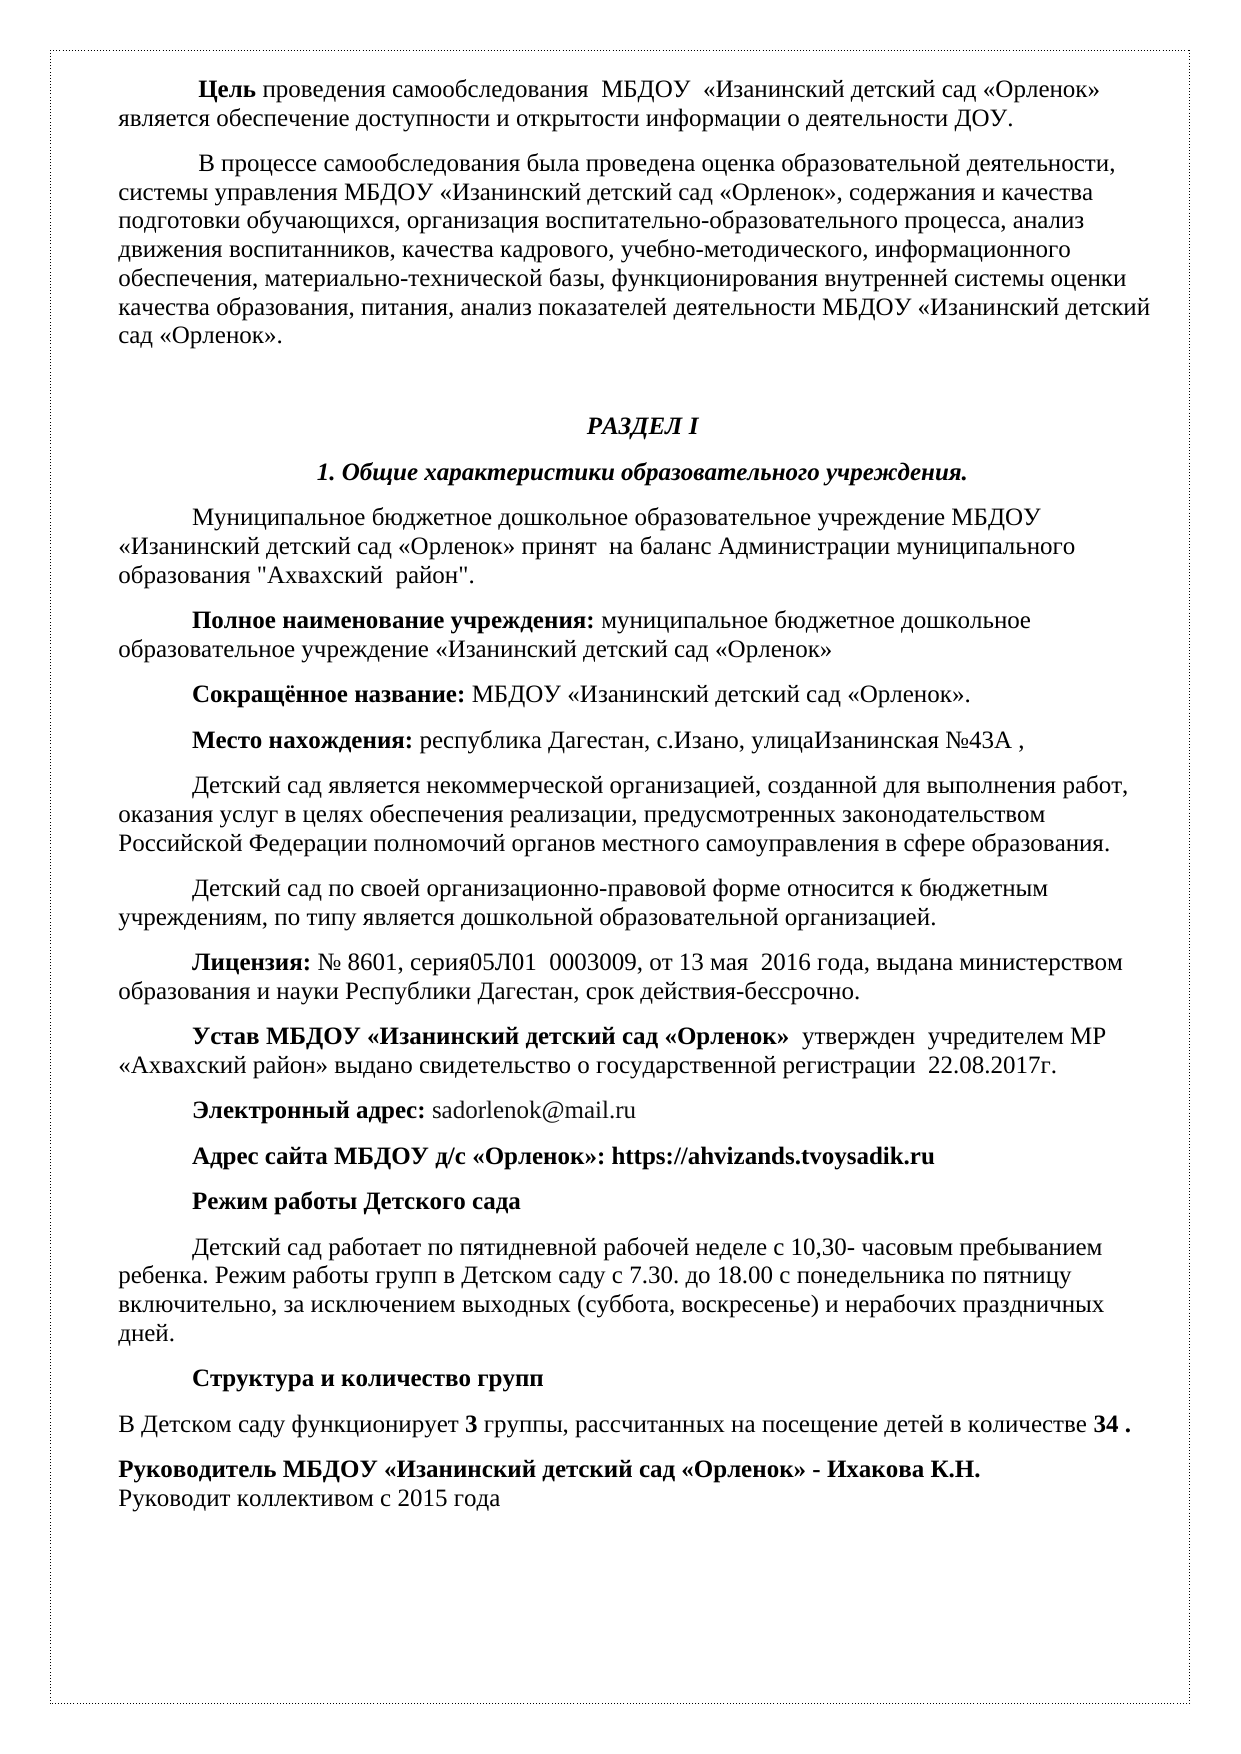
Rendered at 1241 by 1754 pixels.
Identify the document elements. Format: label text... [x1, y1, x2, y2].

text РАЗДЕЛ I [118, 411, 1167, 440]
text Электронный адрес: sadorlenok@mail.ru [118, 1096, 1167, 1124]
text Лицензия: № 8601, серия05Л01 0003009, от 13 мая 2016 года, выдана министерством образования и науки Республики Дагестан, срок действия-бессрочно. [118, 947, 1167, 1005]
text Структура и количество групп [118, 1363, 1167, 1392]
text Руководитель МБДОУ «Изанинский детский сад «Орленок» - Ихакова К.Н. Руководит коллективом с 2015 года [118, 1454, 1167, 1512]
text Режим работы Детского сада [118, 1186, 1167, 1215]
text Детский сад работает по пятидневной рабочей неделе с 10,30- часовым пребыванием ребенка. Режим работы групп в Детском саду с 7.30. до 18.00 с понедельника по пятницу включительно, за исключением выходных (суббота, воскресенье) и нерабочих праздничных дней. [118, 1232, 1167, 1347]
text В процессе самообследования была проведена оценка образовательной деятельности, системы управления МБДОУ «Изанинский детский сад «Орленок», содержания и качества подготовки обучающихся, организация воспитательно-образовательного процесса, анализ движения воспитанников, качества кадрового, учебно-методического, информационного обеспечения, материально-технической базы, функционирования внутренней системы оценки качества образования, питания, анализ показателей деятельности МБДОУ «Изанинский детский сад «Орленок». [118, 148, 1167, 349]
text Место нахождения: республика Дагестан, с.Изано, улицаИзанинская №43А , [118, 725, 1167, 753]
text Сокращённое название: МБДОУ «Изанинский детский сад «Орленок». [118, 679, 1167, 708]
text Адрес сайта МБДОУ д/с «Орленок»: https://ahvizands.tvoysadik.ru [118, 1141, 1167, 1170]
text Муниципальное бюджетное дошкольное образовательное учреждение МБДОУ «Изанинский детский сад «Орленок» принят на баланс Администрации муниципального образования "Ахвахский район". [118, 502, 1167, 588]
text Устав МБДОУ «Изанинский детский сад «Орленок» утвержден учредителем МР «Ахвахский район» выдано свидетельство о государственной регистрации 22.08.2017г. [118, 1021, 1167, 1079]
text В Детском саду функционирует 3 группы, рассчитанных на посещение детей в количестве 34 . [118, 1409, 1167, 1438]
text Цель проведения самообследования МБДОУ «Изанинский детский сад «Орленок» является обеспечение доступности и открытости информации о деятельности ДОУ. [118, 74, 1167, 131]
text Полное наименование учреждения: муниципальное бюджетное дошкольное образовательное учреждение «Изанинский детский сад «Орленок» [118, 605, 1167, 663]
text Детский сад по своей организационно-правовой форме относится к бюджетным учреждениям, по типу является дошкольной образовательной организацией. [118, 873, 1167, 931]
text 1. Общие характеристики образовательного учреждения. [118, 457, 1167, 486]
text Детский сад является некоммерческой организацией, созданной для выполнения работ, оказания услуг в целях обеспечения реализации, предусмотренных законодательством Российской Федерации полномочий органов местного самоуправления в сфере образования. [118, 770, 1167, 856]
